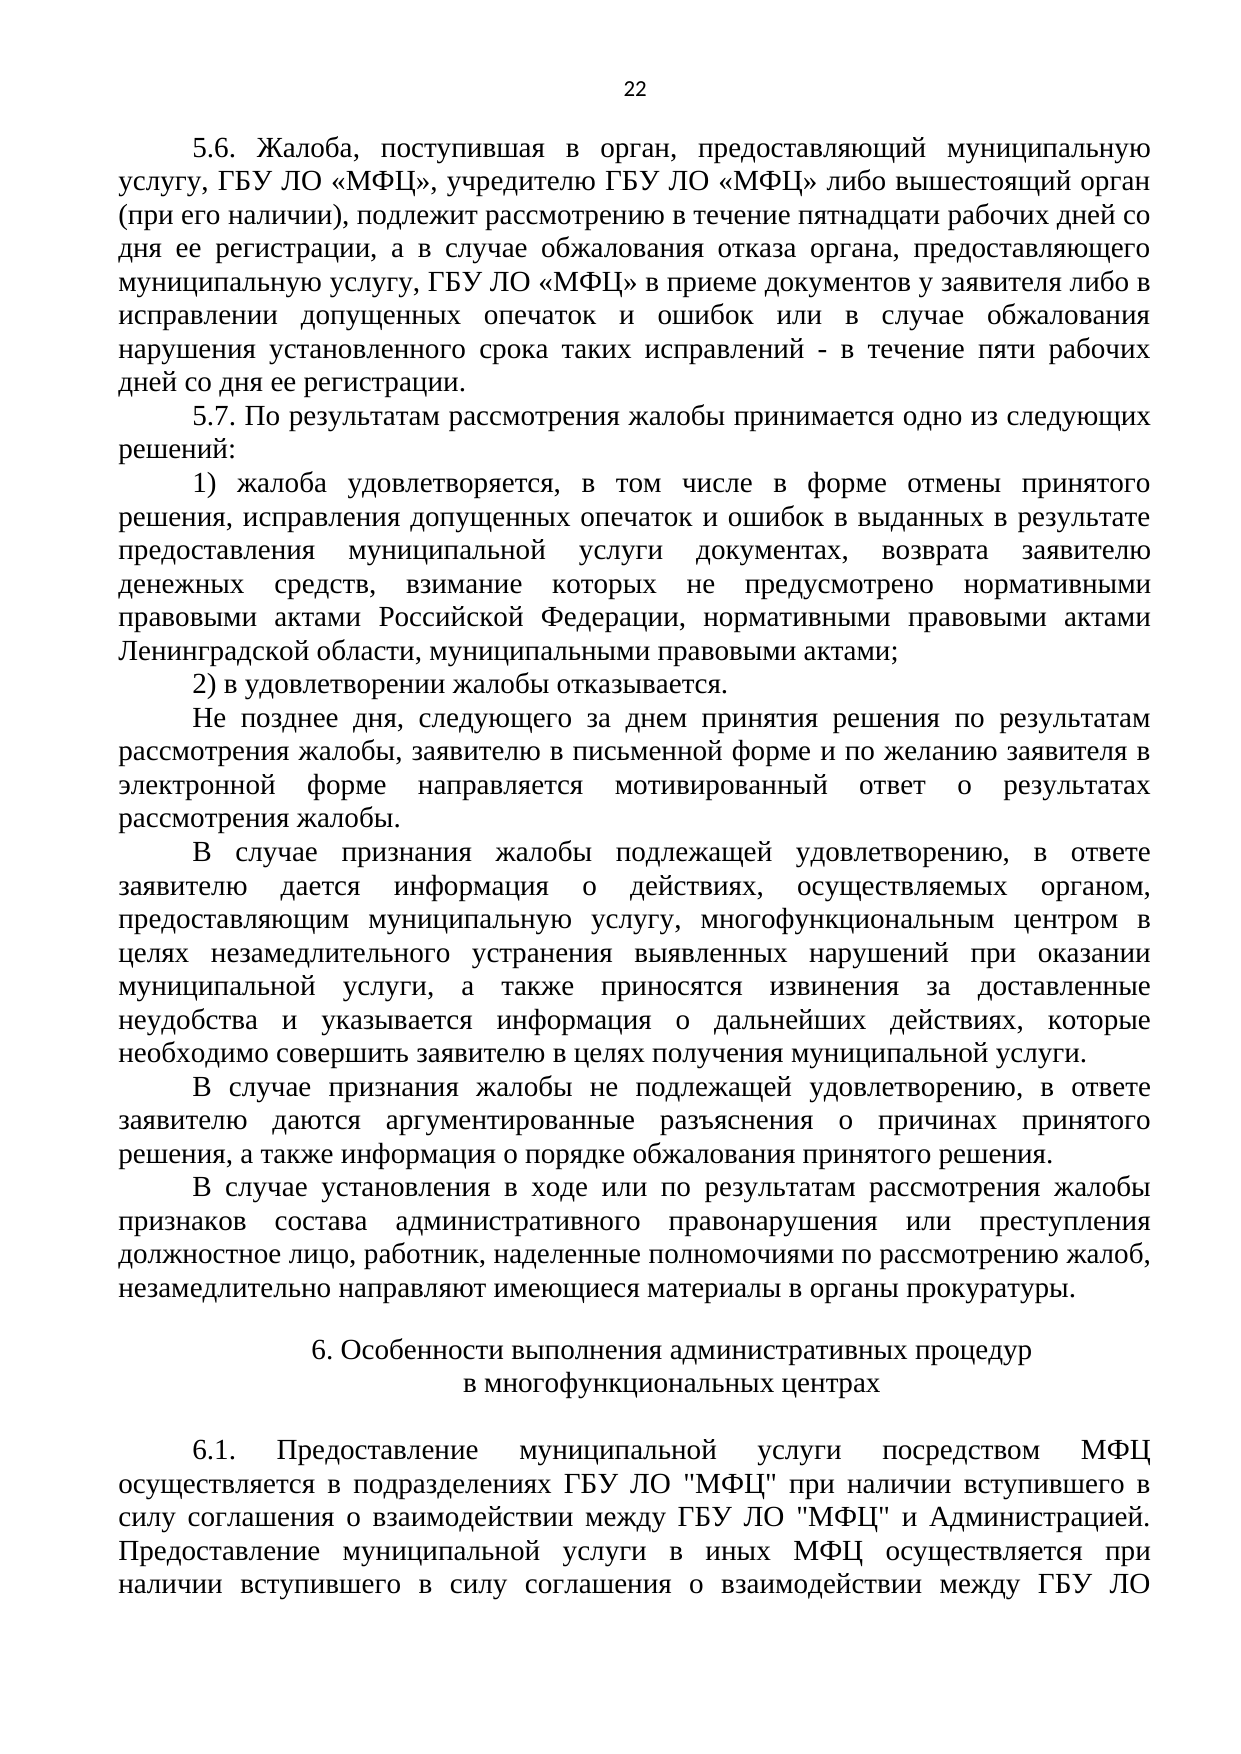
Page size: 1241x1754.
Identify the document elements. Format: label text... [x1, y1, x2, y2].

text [118, 1432, 1152, 1600]
text 5.6. Жалоба, поступившая в орган, предоставляющий муниципальную услугу, ГБУ ЛО «МФЦ», учредителю ГБУ ЛО «МФЦ» либо вышестоящий орган (при его наличии), подлежит рассмотрению в течение пятнадцати рабочих дней со дня ее регистрации, а в случае обжалования отказа органа, предоставляющего муниципальную услугу, ГБУ ЛО «МФЦ» в приеме документов у заявителя либо в исправлении допущенных опечаток и ошибок или в случае обжалования нарушения установленного срока таких исправлений - в течение пяти рабочих дней со дня ее регистрации. [118, 130, 1152, 398]
text Не позднее дня, следующего за днем принятия решения по результатам рассмотрения жалобы, заявителю в письменной форме и по желанию заявителя в электронной форме направляется мотивированный ответ о результатах рассмотрения жалобы. [118, 700, 1152, 834]
text В случае признания жалобы подлежащей удовлетворению, в ответе заявителю дается информация о действиях, осуществляемых органом, предоставляющим муниципальную услугу, многофункциональным центром в целях незамедлительного устранения выявленных нарушений при оказании муниципальной услуги, а также приносятся извинения за доставленные неудобства и указывается информация о дальнейших действиях, которые необходимо совершить заявителю в целях получения муниципальной услуги. [118, 834, 1152, 1069]
text 5.7. По результатам рассмотрения жалобы принимается одно из следующих решений: [118, 398, 1152, 465]
text 2) в удовлетворении жалобы отказывается. [118, 666, 1152, 700]
text в многофункциональных центрах [118, 1365, 1152, 1399]
text В случае признания жалобы не подлежащей удовлетворению, в ответе заявителю даются аргументированные разъяснения о причинах принятого решения, а также информация о порядке обжалования принятого решения. [118, 1069, 1152, 1169]
text В случае установления в ходе или по результатам рассмотрения жалобы признаков состава административного правонарушения или преступления должностное лицо, работник, наделенные полномочиями по рассмотрению жалоб, незамедлительно направляют имеющиеся материалы в органы прокуратуры. [118, 1169, 1152, 1304]
text 6. Особенности выполнения административных процедур [118, 1332, 1152, 1365]
text 1) жалоба удовлетворяется, в том числе в форме отмены принятого решения, исправления допущенных опечаток и ошибок в выданных в результате предоставления муниципальной услуги документах, возврата заявителю денежных средств, взимание которых не предусмотрено нормативными правовыми актами Российской Федерации, нормативными правовыми актами Ленинградской области, муниципальными правовыми актами; [118, 465, 1152, 666]
